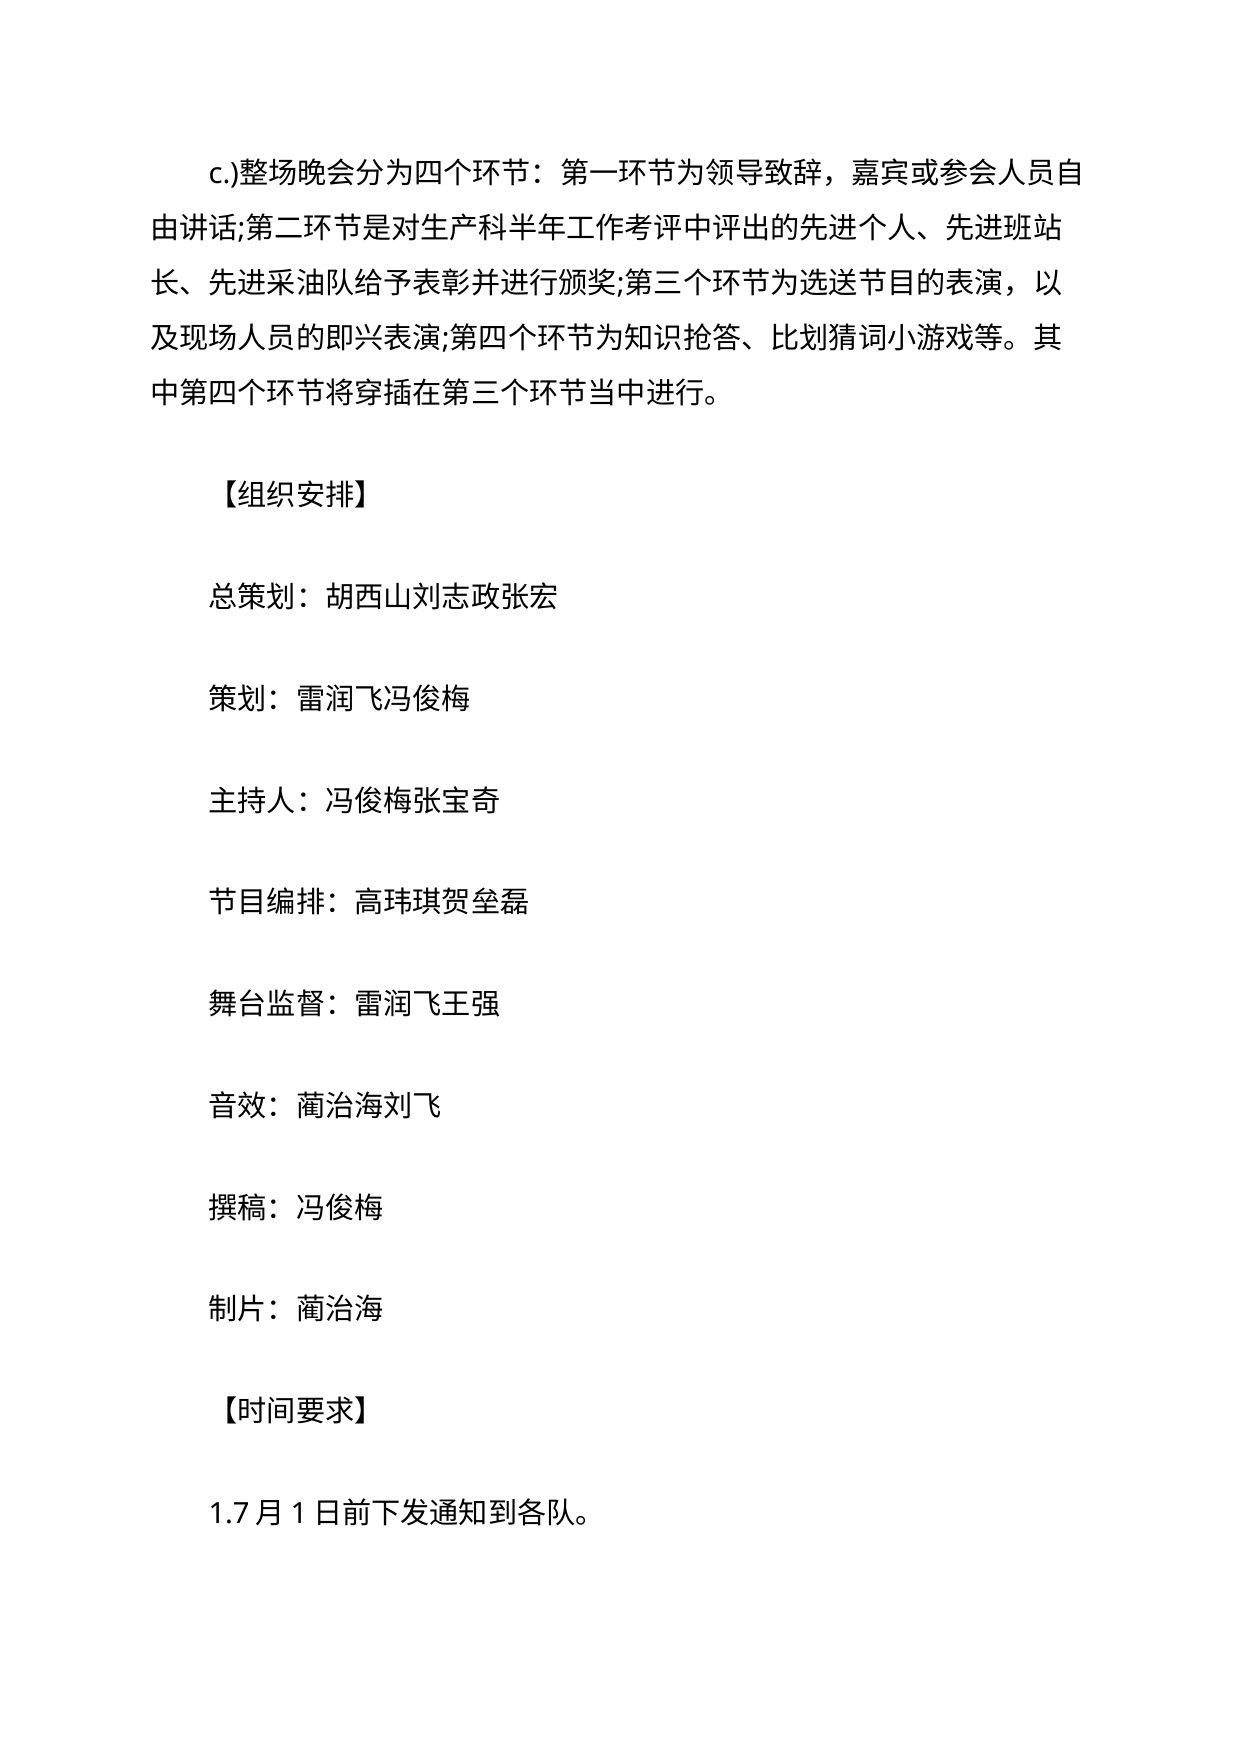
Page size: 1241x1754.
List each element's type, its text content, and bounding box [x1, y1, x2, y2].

text 【时间要求】 [150, 1388, 1090, 1430]
text c.)整场晚会分为四个环节：第一环节为领导致辞，嘉宾或参会人员自由讲话;第二环节是对生产科半年工作考评中评出的先进个人、先进班站长、先进采油队给予表彰并进行颁奖;第三个环节为选送节目的表演，以及现场人员的即兴表演;第四个环节为知识抢答、比划猜词小游戏等。其中第四个环节将穿插在第三个环节当中进行。 [150, 150, 1090, 412]
text 节目编排：高玮琪贺垒磊 [150, 879, 1090, 921]
text 制片：蔺治海 [150, 1286, 1090, 1328]
text 舞台监督：雷润飞王强 [150, 981, 1090, 1023]
text 1.7月1日前下发通知到各队。 [150, 1489, 1090, 1532]
text 总策划：胡西山刘志政张宏 [150, 573, 1090, 616]
text 主持人：冯俊梅张宝奇 [150, 777, 1090, 819]
text 音效：蔺治海刘飞 [150, 1082, 1090, 1125]
text 【组织安排】 [150, 472, 1090, 514]
text 撰稿：冯俊梅 [150, 1184, 1090, 1226]
text 策划：雷润飞冯俊梅 [150, 675, 1090, 718]
